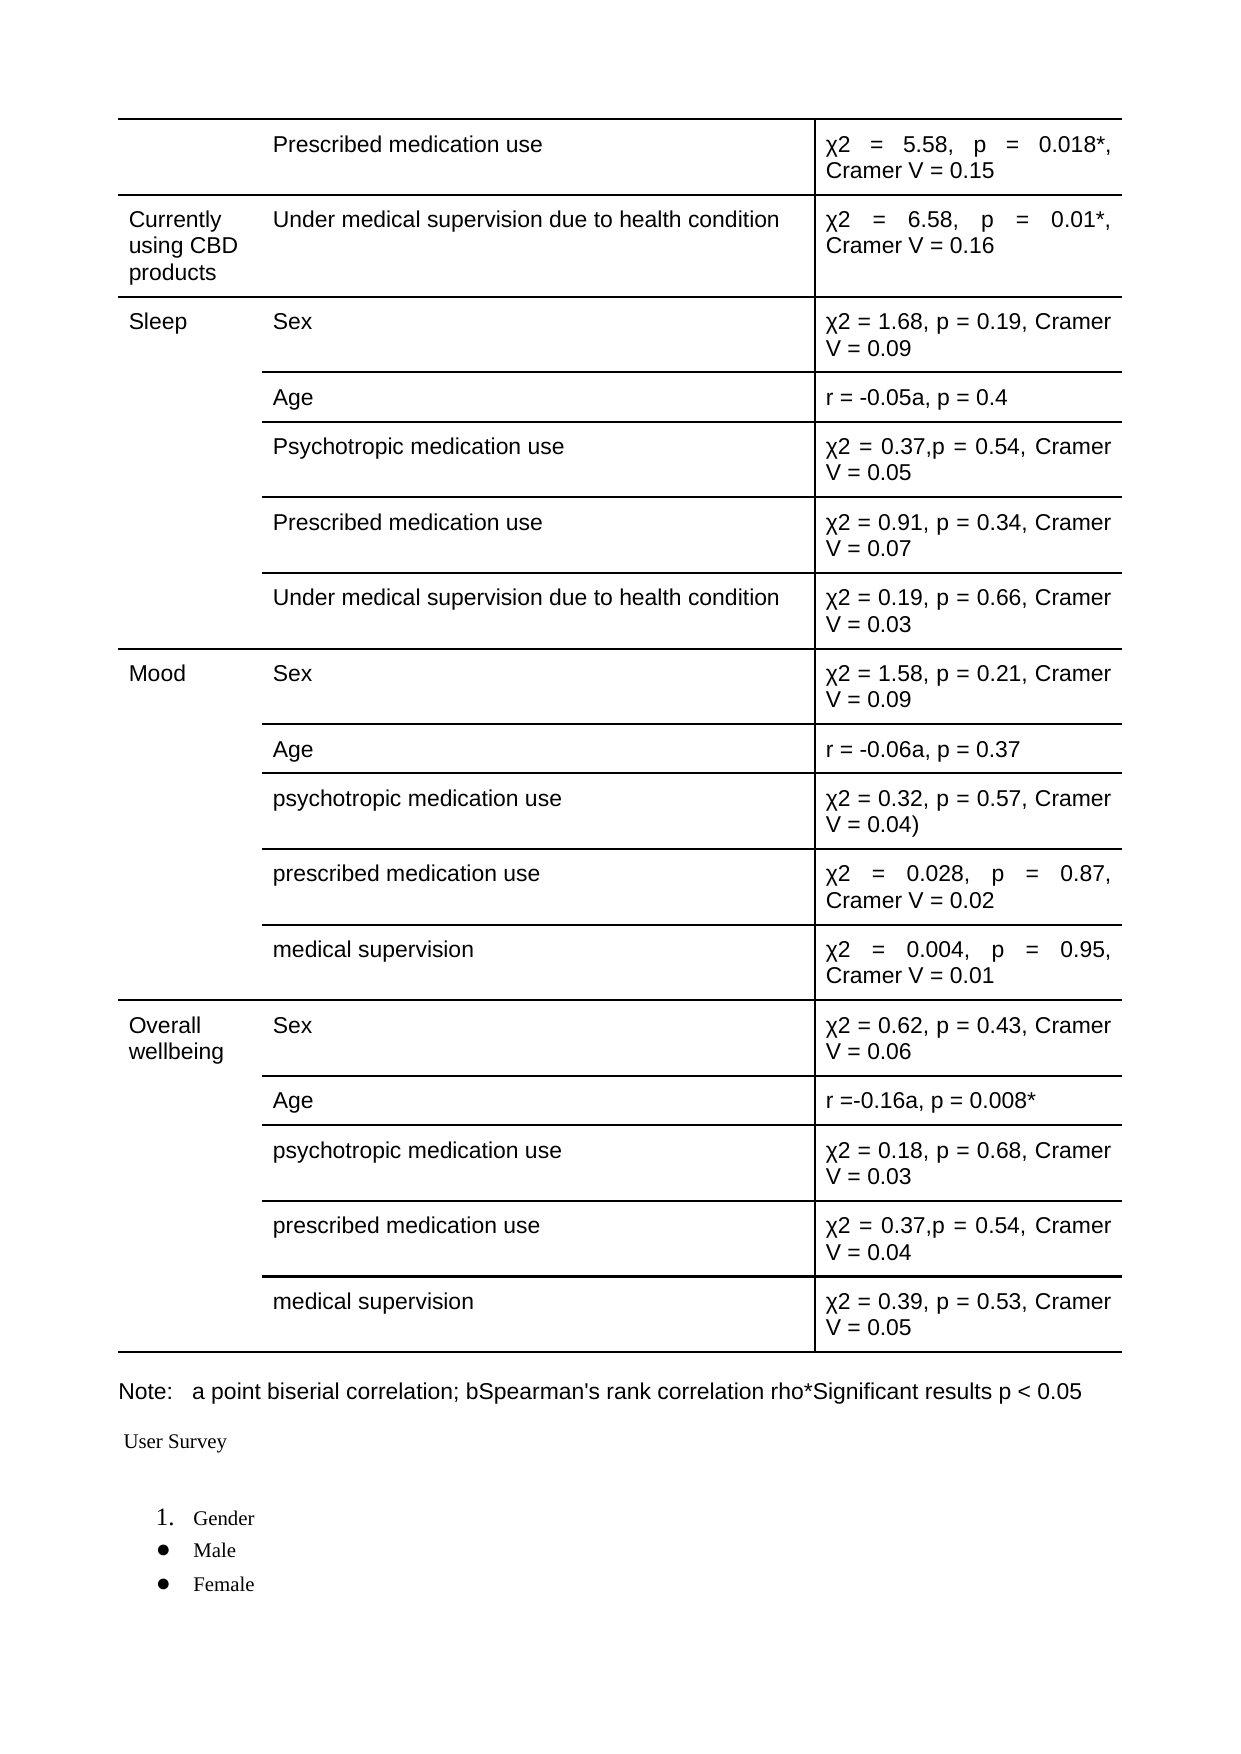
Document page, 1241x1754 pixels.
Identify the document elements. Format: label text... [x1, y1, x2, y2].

table_cell Age [262, 725, 814, 772]
table_cell Under medical supervision due to health condition [262, 574, 814, 647]
table_cell χ2 = 0.028, p = 0.87, Cramer V = 0.02 [816, 850, 1122, 923]
table_cell r = -0.05a, p = 0.4 [816, 373, 1122, 421]
table_cell r =-0.16a, p = 0.008* [816, 1077, 1122, 1124]
table_cell Overall wellbeing [118, 1001, 262, 1351]
table_cell psychotropic medication use [262, 1126, 814, 1200]
table_cell Sex [262, 298, 814, 371]
table_cell Prescribed medication use [262, 120, 814, 194]
table_cell χ2 = 0.004, p = 0.95, Cramer V = 0.01 [816, 926, 1122, 999]
table_cell χ2 = 0.39, p = 0.53, Cramer V = 0.05 [816, 1278, 1122, 1351]
list Gender [156, 1502, 1122, 1530]
table_cell prescribed medication use [262, 1202, 814, 1275]
table_cell χ2 = 0.18, p = 0.68, Cramer V = 0.03 [816, 1126, 1122, 1200]
table_cell χ2 = 0.91, p = 0.34, Cramer V = 0.07 [816, 498, 1122, 572]
text Note: a point biserial correlation; bSpearman's rank correlation rho*Significant results p < 0.05 [118, 1378, 1122, 1404]
table_cell Sleep [118, 298, 262, 647]
table_cell χ2 = 1.68, p = 0.19, Cramer V = 0.09 [816, 298, 1122, 371]
table_cell Psychotropic medication use [262, 423, 814, 496]
table_cell prescribed medication use [262, 850, 814, 923]
table_cell Sex [262, 1001, 814, 1075]
table_cell χ2 = 0.19, p = 0.66, Cramer V = 0.03 [816, 574, 1122, 647]
table_cell Age [262, 1077, 814, 1124]
table_cell r = -0.06a, p = 0.37 [816, 725, 1122, 772]
text User Survey [118, 1429, 1122, 1453]
table_cell medical supervision [262, 1278, 814, 1351]
table_cell χ2 = 0.62, p = 0.43, Cramer V = 0.06 [816, 1001, 1122, 1075]
table_cell medical supervision [262, 926, 814, 999]
table_cell Prescribed medication use [262, 498, 814, 572]
table_cell χ2 = 1.58, p = 0.21, Cramer V = 0.09 [816, 650, 1122, 723]
table_cell Mood [118, 650, 262, 999]
table_cell psychotropic medication use [262, 774, 814, 848]
table_cell χ2 = 0.37,p = 0.54, Cramer V = 0.05 [816, 423, 1122, 496]
list Female [156, 1568, 1122, 1596]
table_cell χ2 = 0.37,p = 0.54, Cramer V = 0.04 [816, 1202, 1122, 1275]
table_cell Currently using CBD products [118, 196, 262, 296]
table_cell χ2 = 0.32, p = 0.57, Cramer V = 0.04) [816, 774, 1122, 848]
table_cell Age [262, 373, 814, 421]
list Male [156, 1534, 1122, 1563]
table_cell χ2 = 5.58, p = 0.018*, Cramer V = 0.15 [816, 120, 1122, 194]
table_cell Sex [262, 650, 814, 723]
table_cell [262, 196, 814, 296]
table_cell χ2 = 6.58, p = 0.01*, Cramer V = 0.16 [816, 196, 1122, 296]
